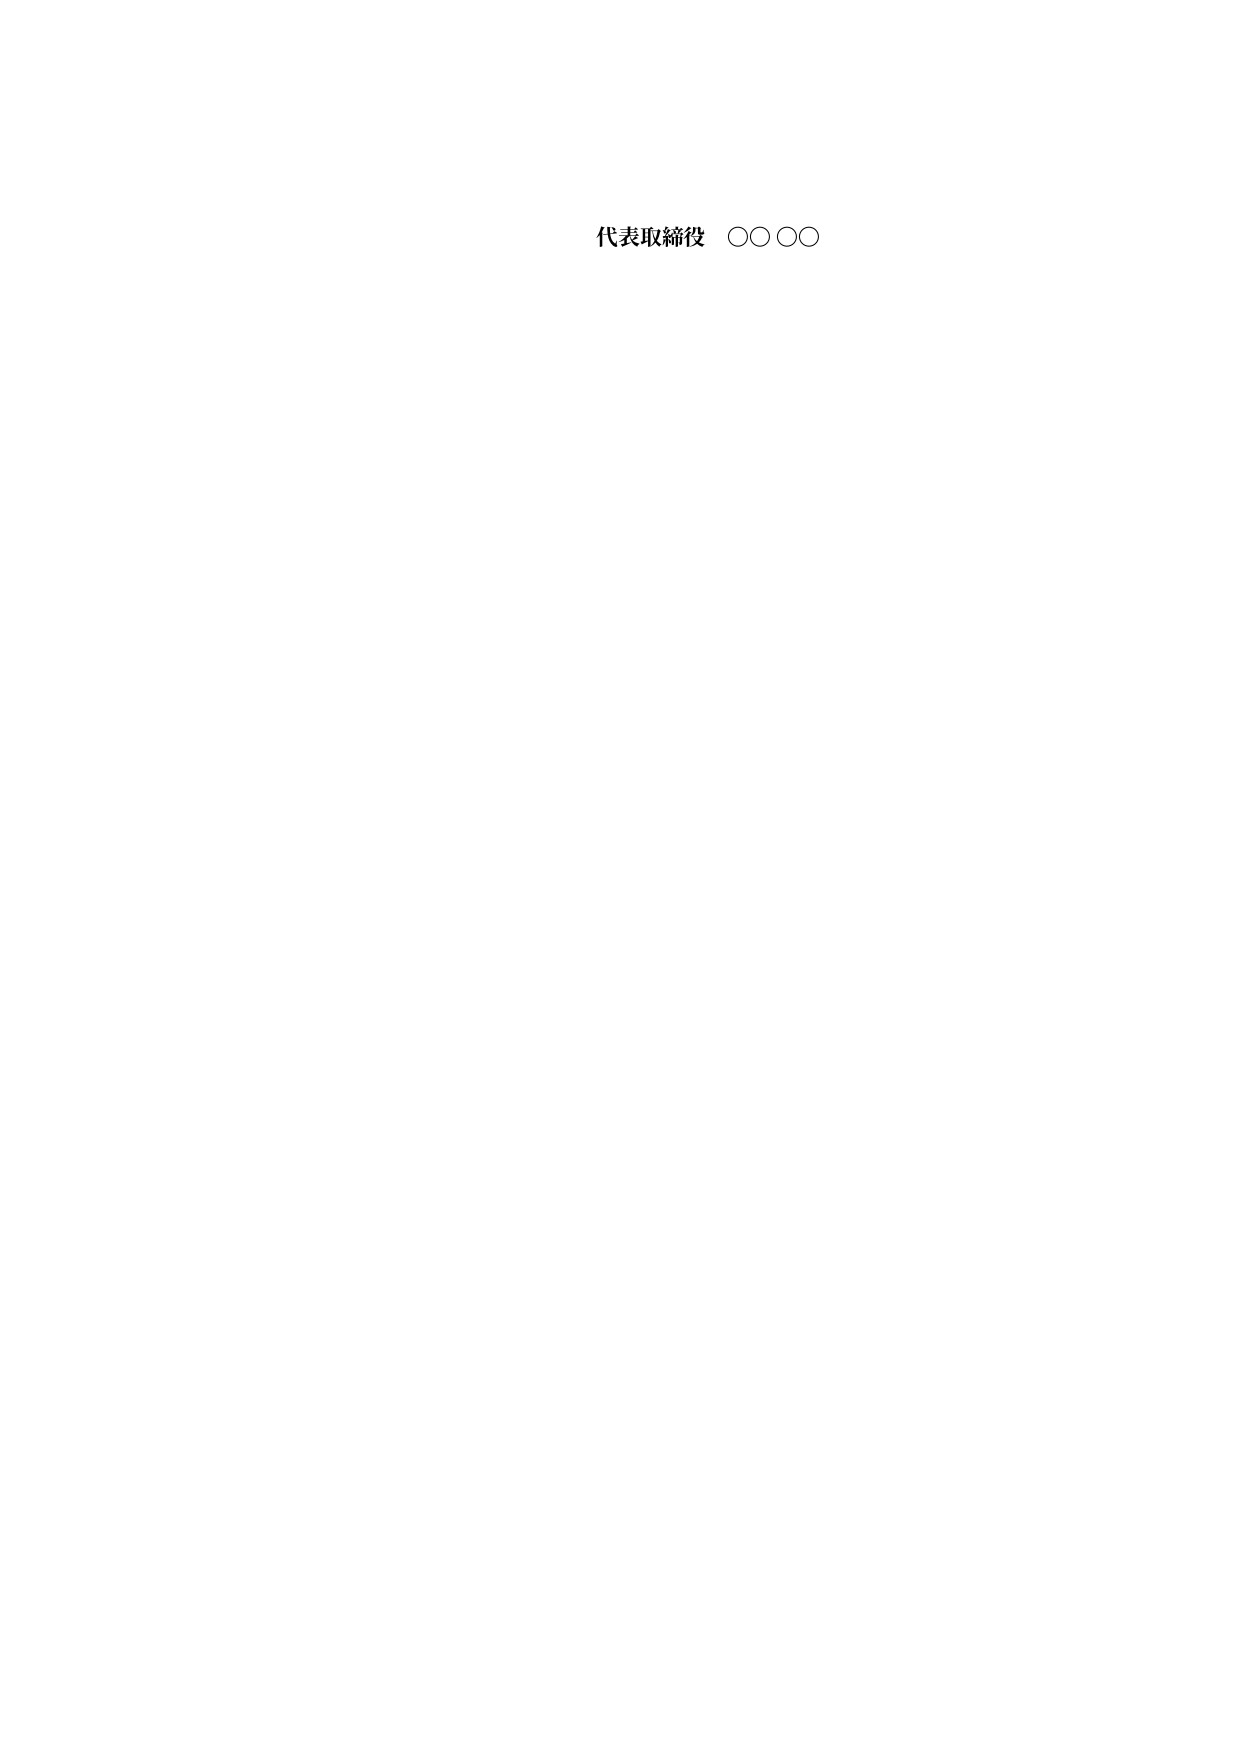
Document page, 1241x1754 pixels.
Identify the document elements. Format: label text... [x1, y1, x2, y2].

text 代表取締役 〇〇 〇〇 [596, 217, 1122, 254]
